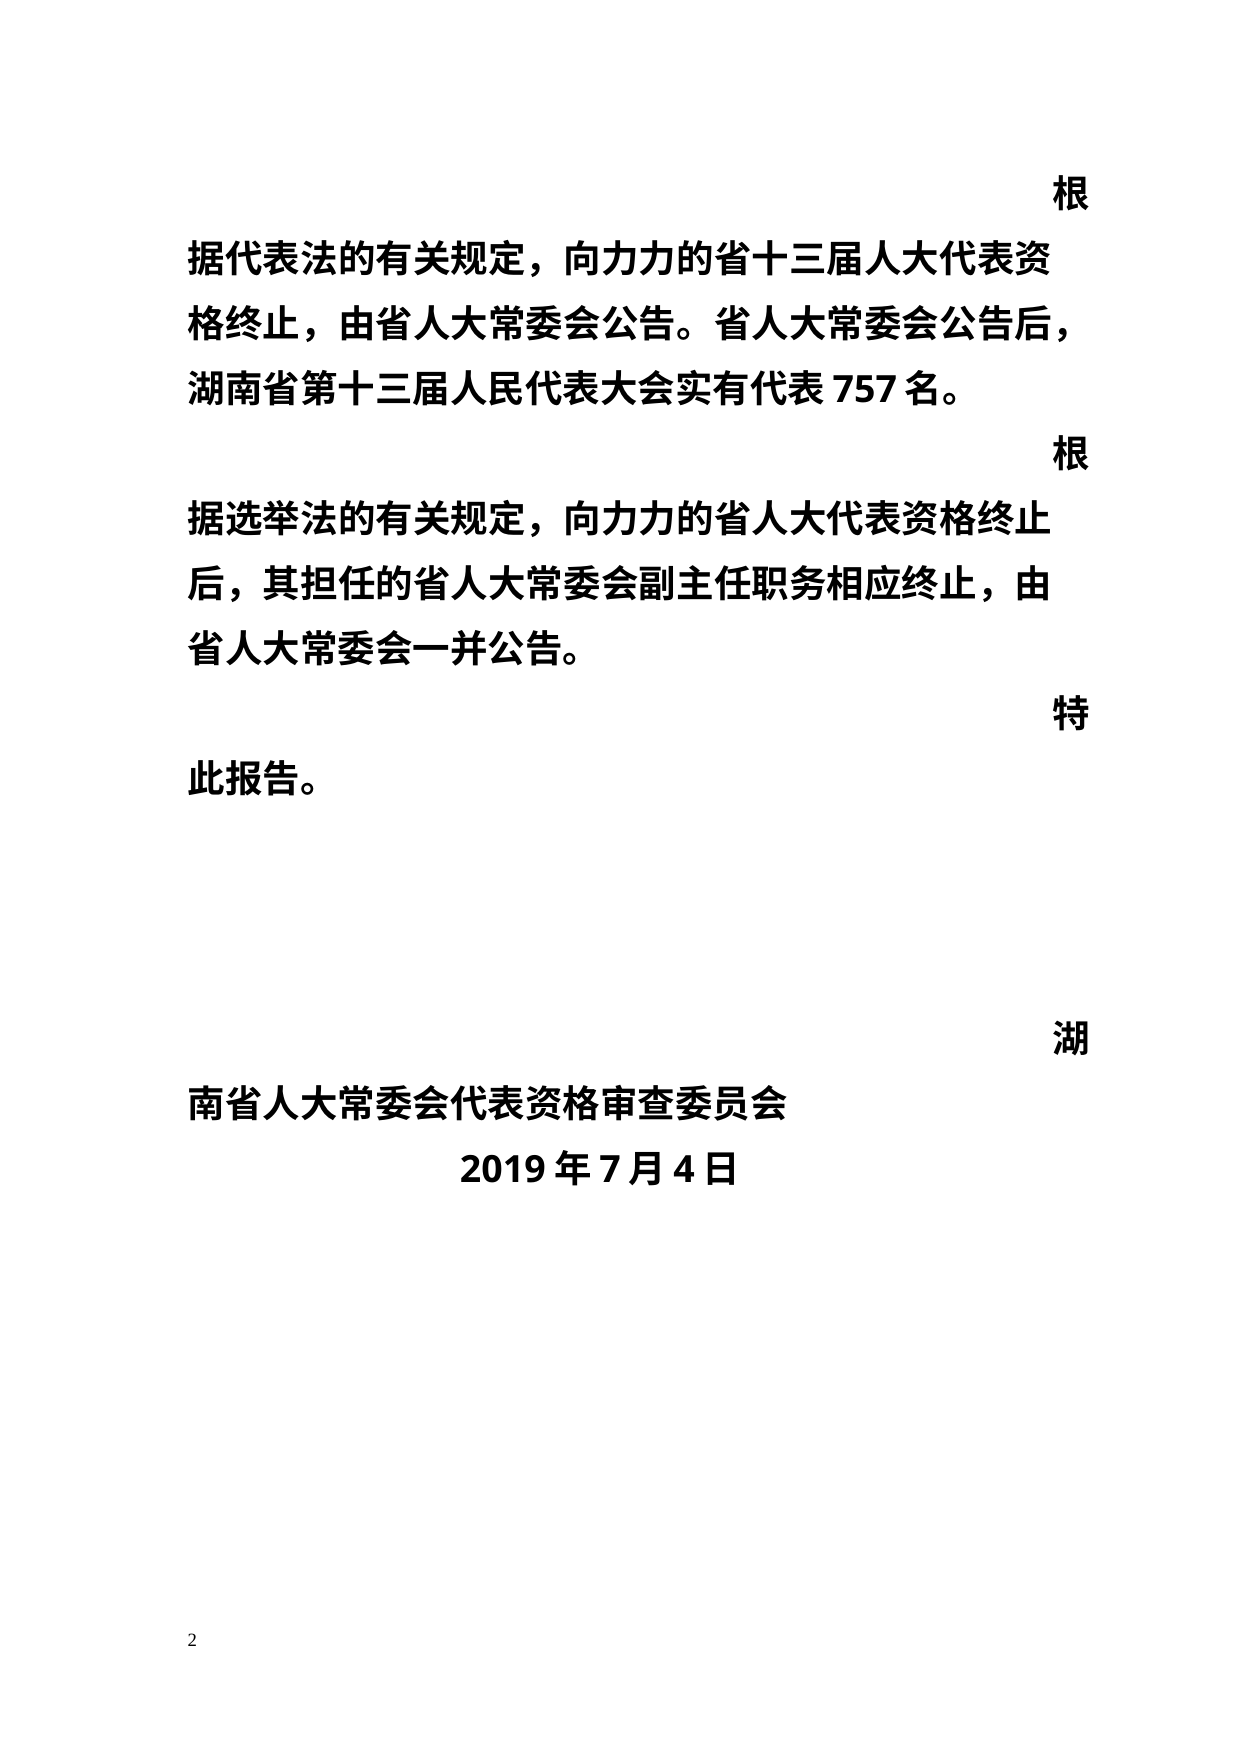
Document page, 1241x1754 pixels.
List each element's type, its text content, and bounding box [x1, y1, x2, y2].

text 特此报告。 [187, 678, 1053, 808]
text 根据选举法的有关规定，向力力的省人大代表资格终止后，其担任的省人大常委会副主任职务相应终止，由省人大常委会一并公告。 [187, 418, 1053, 678]
text 湖南省人大常委会代表资格审查委员会 [187, 1003, 1053, 1133]
text 根据代表法的有关规定，向力力的省十三届人大代表资格终止，由省人大常委会公告。省人大常委会公告后，湖南省第十三届人民代表大会实有代表757名。 [187, 158, 1053, 418]
